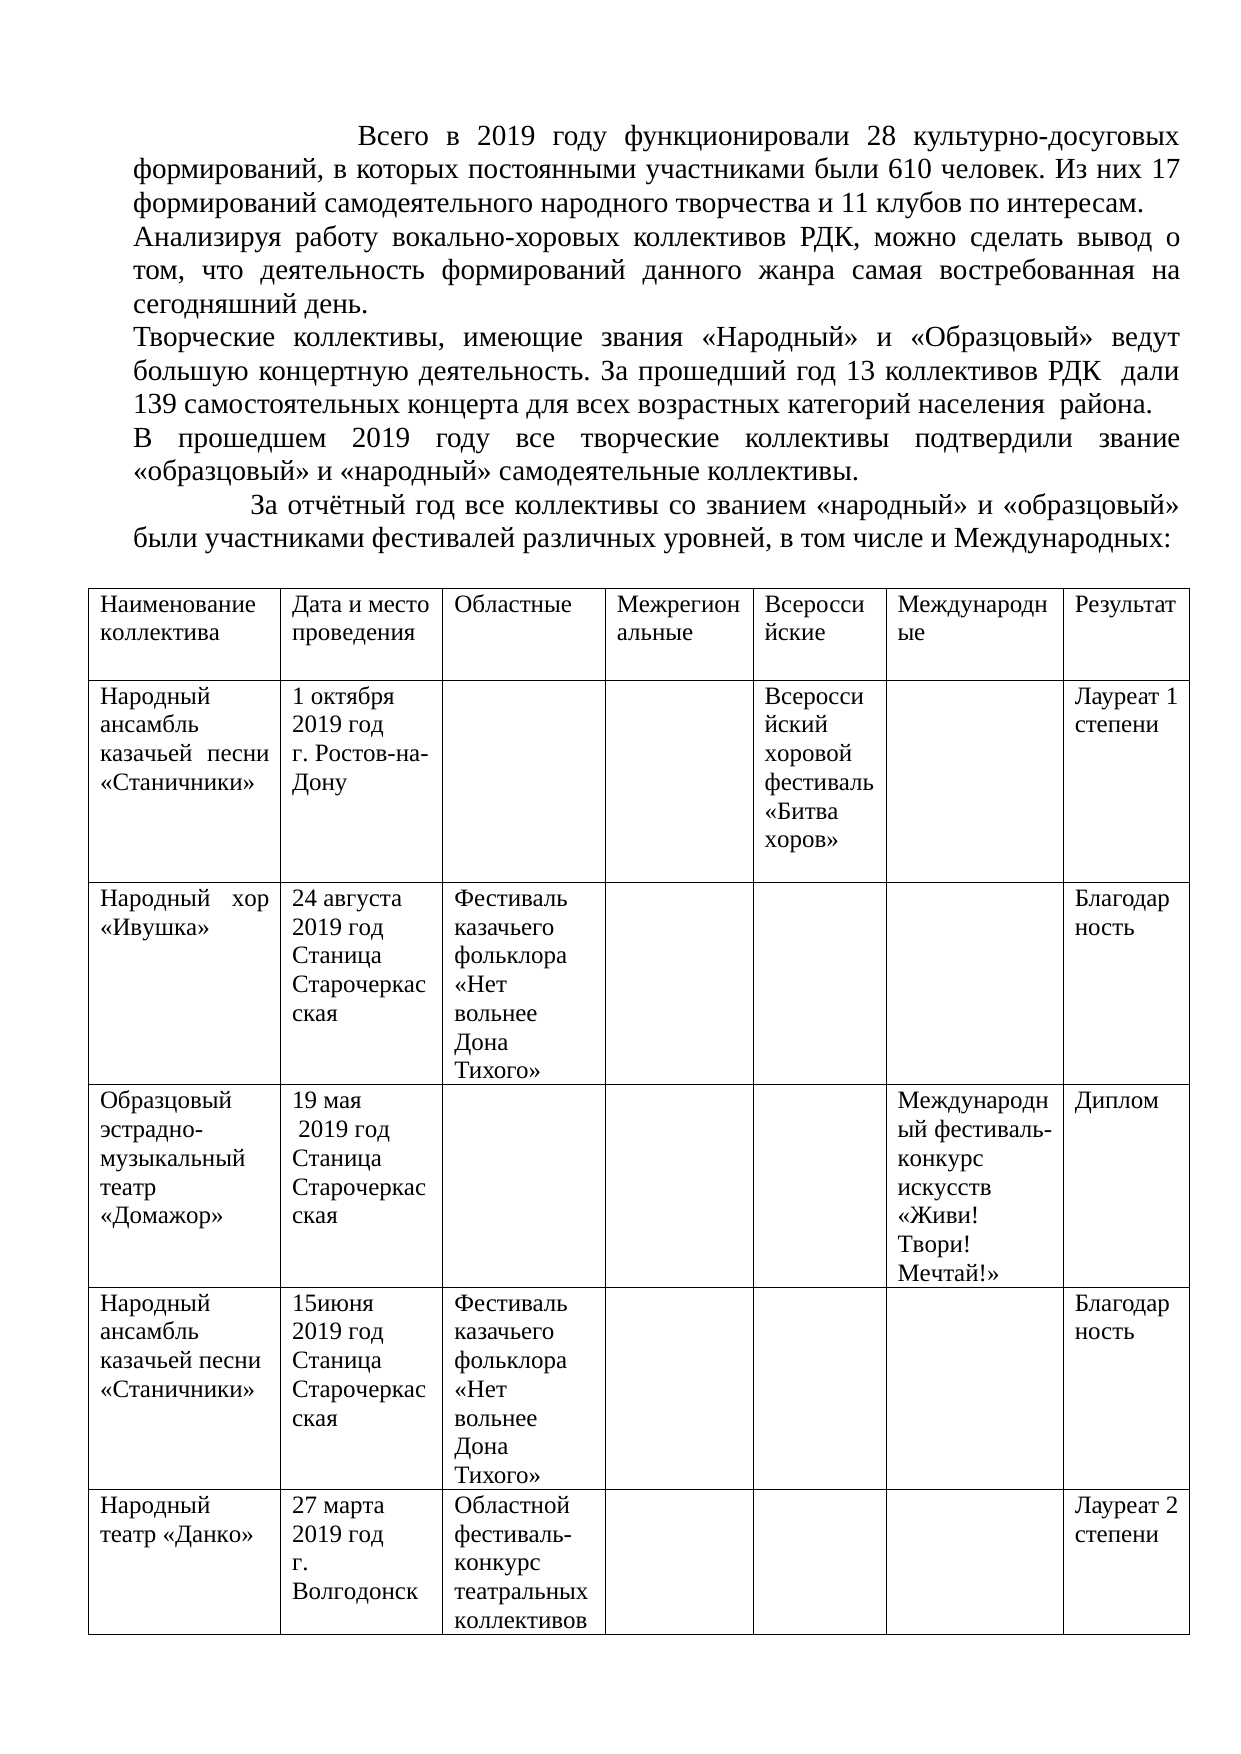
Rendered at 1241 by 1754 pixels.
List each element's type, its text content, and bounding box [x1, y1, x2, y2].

table_cell [887, 1490, 1063, 1634]
table_cell Образцовый эстрадно-музыкальный театр «Домажор» [89, 1085, 280, 1287]
table_cell [606, 1288, 753, 1489]
table_header Результат [1064, 589, 1189, 680]
text Анализируя работу вокально-хоровых коллективов РДК, можно сделать вывод о том, что деятельность формирований данного жанра самая востребованная на сегодняшний день. [133, 219, 1181, 319]
table_header Областные [443, 589, 605, 680]
table_cell 1 октября 2019 год г. Ростов-на-Дону [281, 681, 442, 882]
table_header Всероссийские [754, 589, 886, 680]
table_cell [606, 1085, 753, 1287]
table_cell [754, 1490, 886, 1634]
table_header Наименование коллектива [89, 589, 280, 680]
table_cell Благодарность [1064, 883, 1189, 1084]
table_cell 24 августа 2019 год Станица Старочеркасская [281, 883, 442, 1084]
table_cell Благодарность [1064, 1288, 1189, 1489]
table_cell [606, 1490, 753, 1634]
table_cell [89, 1490, 280, 1634]
table_cell Всероссийский хоровой фестиваль «Битва хоров» [754, 681, 886, 882]
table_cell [443, 1490, 605, 1634]
table_cell [754, 883, 886, 1084]
text Всего в 2019 году функционировали 28 культурно-досуговых формирований, в которых постоянными участниками были 610 человек. Из них 17 формирований самодеятельного народного творчества и 11 клубов по интересам. [133, 118, 1181, 219]
table_cell [887, 681, 1063, 882]
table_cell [281, 1490, 442, 1634]
table_cell [606, 883, 753, 1084]
table_cell 15июня 2019 год Станица Старочеркасская [281, 1288, 442, 1489]
table_cell Народный хор «Ивушка» [89, 883, 280, 1084]
table_cell [754, 1288, 886, 1489]
table_cell Международный фестиваль-конкурс искусств «Живи! Твори! Мечтай!» [887, 1085, 1063, 1287]
table_cell 19 мая 2019 год Станица Старочеркасская [281, 1085, 442, 1287]
table_cell [887, 1288, 1063, 1489]
table_cell Диплом [1064, 1085, 1189, 1287]
table_cell [443, 1085, 605, 1287]
table_cell [606, 681, 753, 882]
table_cell Народный ансамбль казачьей песни «Станичники» [89, 1288, 280, 1489]
table_header Международные [887, 589, 1063, 680]
text За отчётный год все коллективы со званием «народный» и «образцовый» были участниками фестивалей различных уровней, в том числе и Международных: [133, 487, 1181, 554]
table_cell Лауреат 1 степени [1064, 681, 1189, 882]
table_cell Лауреат 2 степени [1064, 1490, 1189, 1634]
table_cell Фестиваль казачьего фольклора «Нет вольнее Дона Тихого» [443, 1288, 605, 1489]
text Творческие коллективы, имеющие звания «Народный» и «Образцовый» ведут большую концертную деятельность. За прошедший год 13 коллективов РДК дали 139 самостоятельных концерта для всех возрастных категорий населения района. [133, 319, 1181, 420]
table_cell Фестиваль казачьего фольклора «Нет вольнее Дона Тихого» [443, 883, 605, 1084]
text В прошедшем 2019 году все творческие коллективы подтвердили звание «образцовый» и «народный» самодеятельные коллективы. [133, 420, 1181, 487]
table_header Дата и место проведения [281, 589, 442, 680]
table_header Межрегиональные [606, 589, 753, 680]
table_cell [887, 883, 1063, 1084]
table_cell [443, 681, 605, 882]
table_cell [754, 1085, 886, 1287]
table_cell Народный ансамбль казачьей песни «Станичники» [89, 681, 280, 882]
